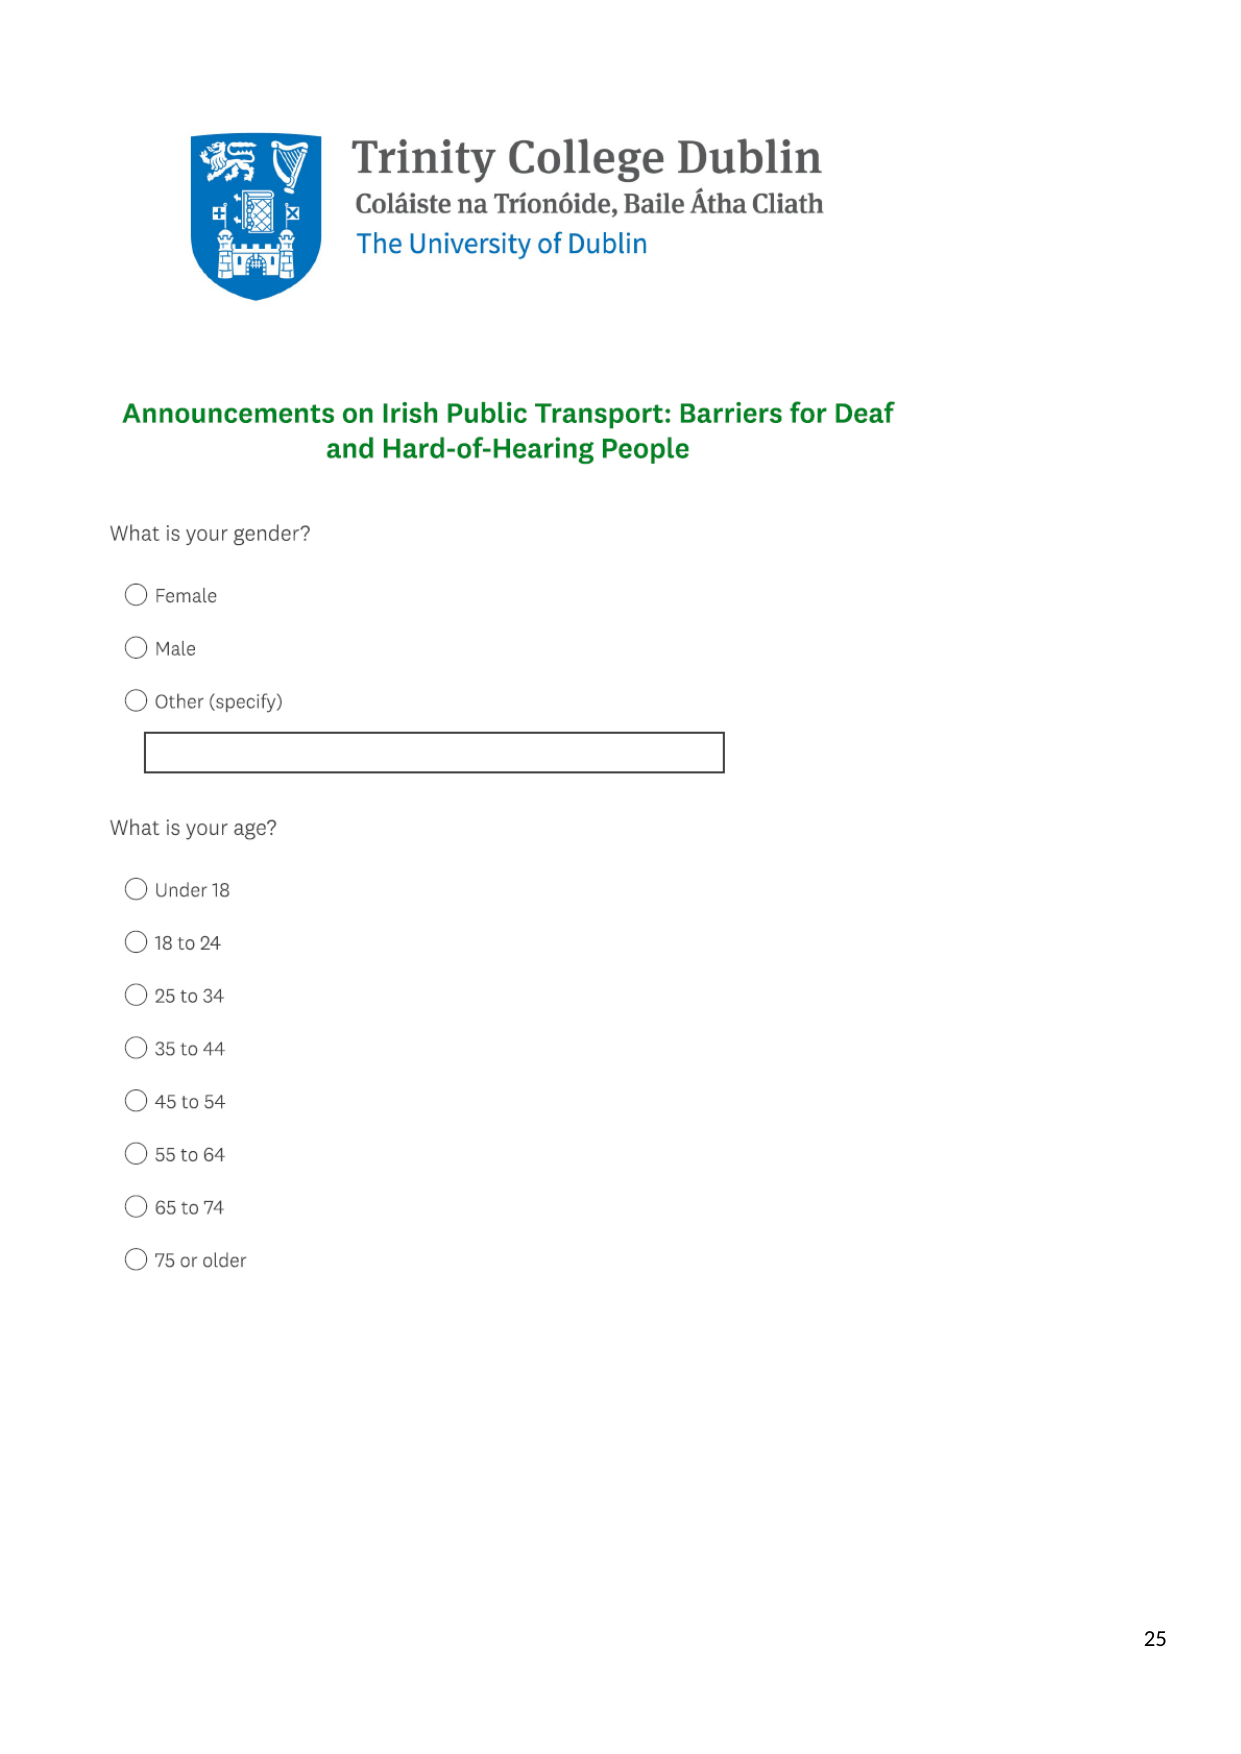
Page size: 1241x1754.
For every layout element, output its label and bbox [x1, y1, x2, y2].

picture [73, 59, 945, 1297]
